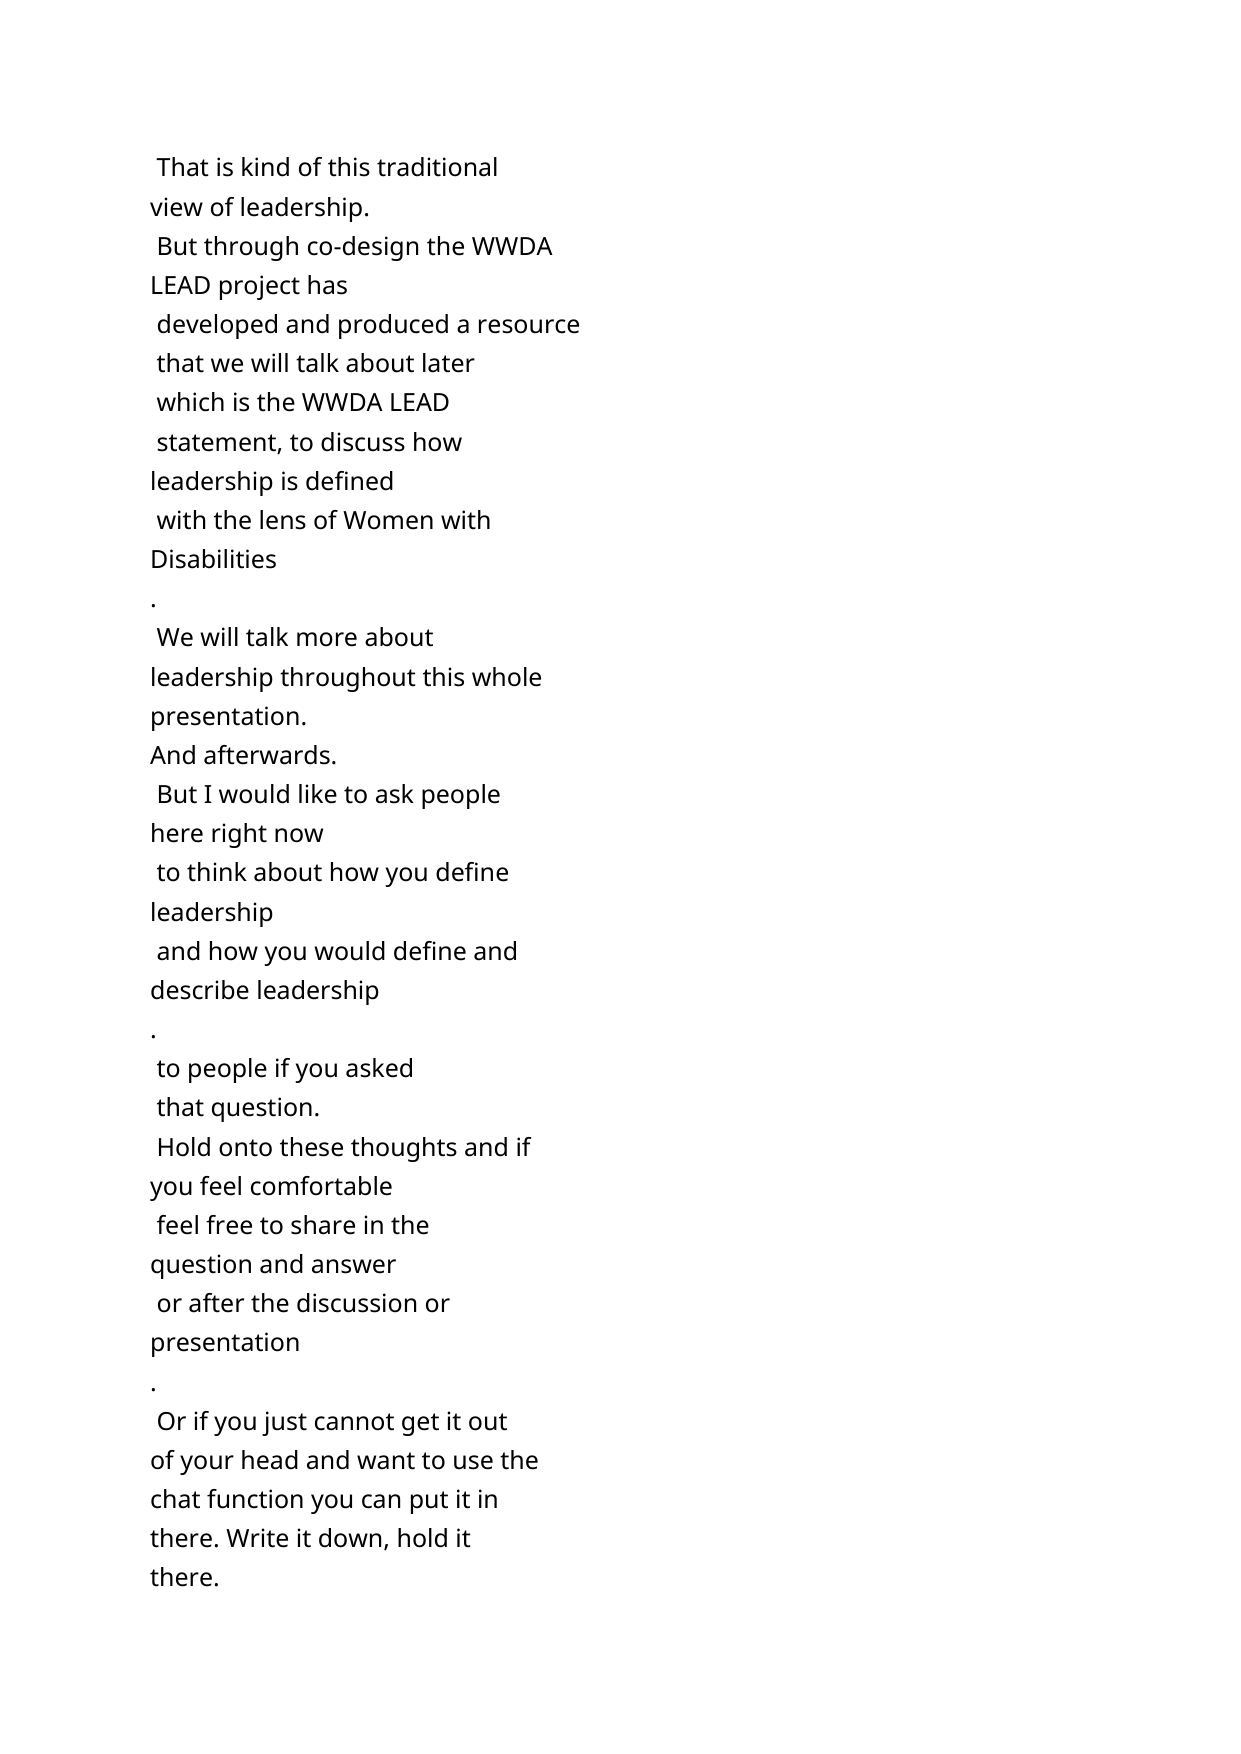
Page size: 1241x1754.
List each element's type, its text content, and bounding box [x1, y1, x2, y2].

text view of leadership. [150, 189, 1090, 223]
text That is kind of this traditional [150, 150, 1090, 184]
text . [150, 1012, 1090, 1046]
text leadership [150, 894, 1090, 928]
text there. [150, 1560, 1090, 1594]
text chat function you can put it in [150, 1482, 1090, 1516]
text Disabilities [150, 542, 1090, 576]
text developed and produced a resource [150, 307, 1090, 341]
text presentation. [150, 698, 1090, 732]
text to people if you asked [150, 1051, 1090, 1085]
text presentation [150, 1325, 1090, 1359]
text But through co-design the WWDA [150, 228, 1090, 262]
text leadership throughout this whole [150, 659, 1090, 693]
text feel free to share in the [150, 1207, 1090, 1242]
text you feel comfortable [150, 1168, 1090, 1202]
text with the lens of Women with [150, 502, 1090, 537]
text . [150, 581, 1090, 615]
text LEAD project has [150, 267, 1090, 302]
text that we will talk about later [150, 346, 1090, 380]
text Hold onto these thoughts and if [150, 1129, 1090, 1163]
text Or if you just cannot get it out [150, 1403, 1090, 1437]
text statement, to discuss how [150, 424, 1090, 458]
text or after the discussion or [150, 1286, 1090, 1320]
text here right now [150, 816, 1090, 850]
text to think about how you define [150, 855, 1090, 889]
text that question. [150, 1090, 1090, 1124]
text . [150, 1364, 1090, 1398]
text But I would like to ask people [150, 777, 1090, 811]
text question and answer [150, 1247, 1090, 1281]
text there. Write it down, hold it [150, 1521, 1090, 1555]
text leadership is defined [150, 463, 1090, 497]
text And afterwards. [150, 737, 1090, 772]
text We will talk more about [150, 620, 1090, 654]
text of your head and want to use the [150, 1442, 1090, 1477]
text describe leadership [150, 972, 1090, 1007]
text which is the WWDA LEAD [150, 385, 1090, 419]
text and how you would define and [150, 933, 1090, 967]
